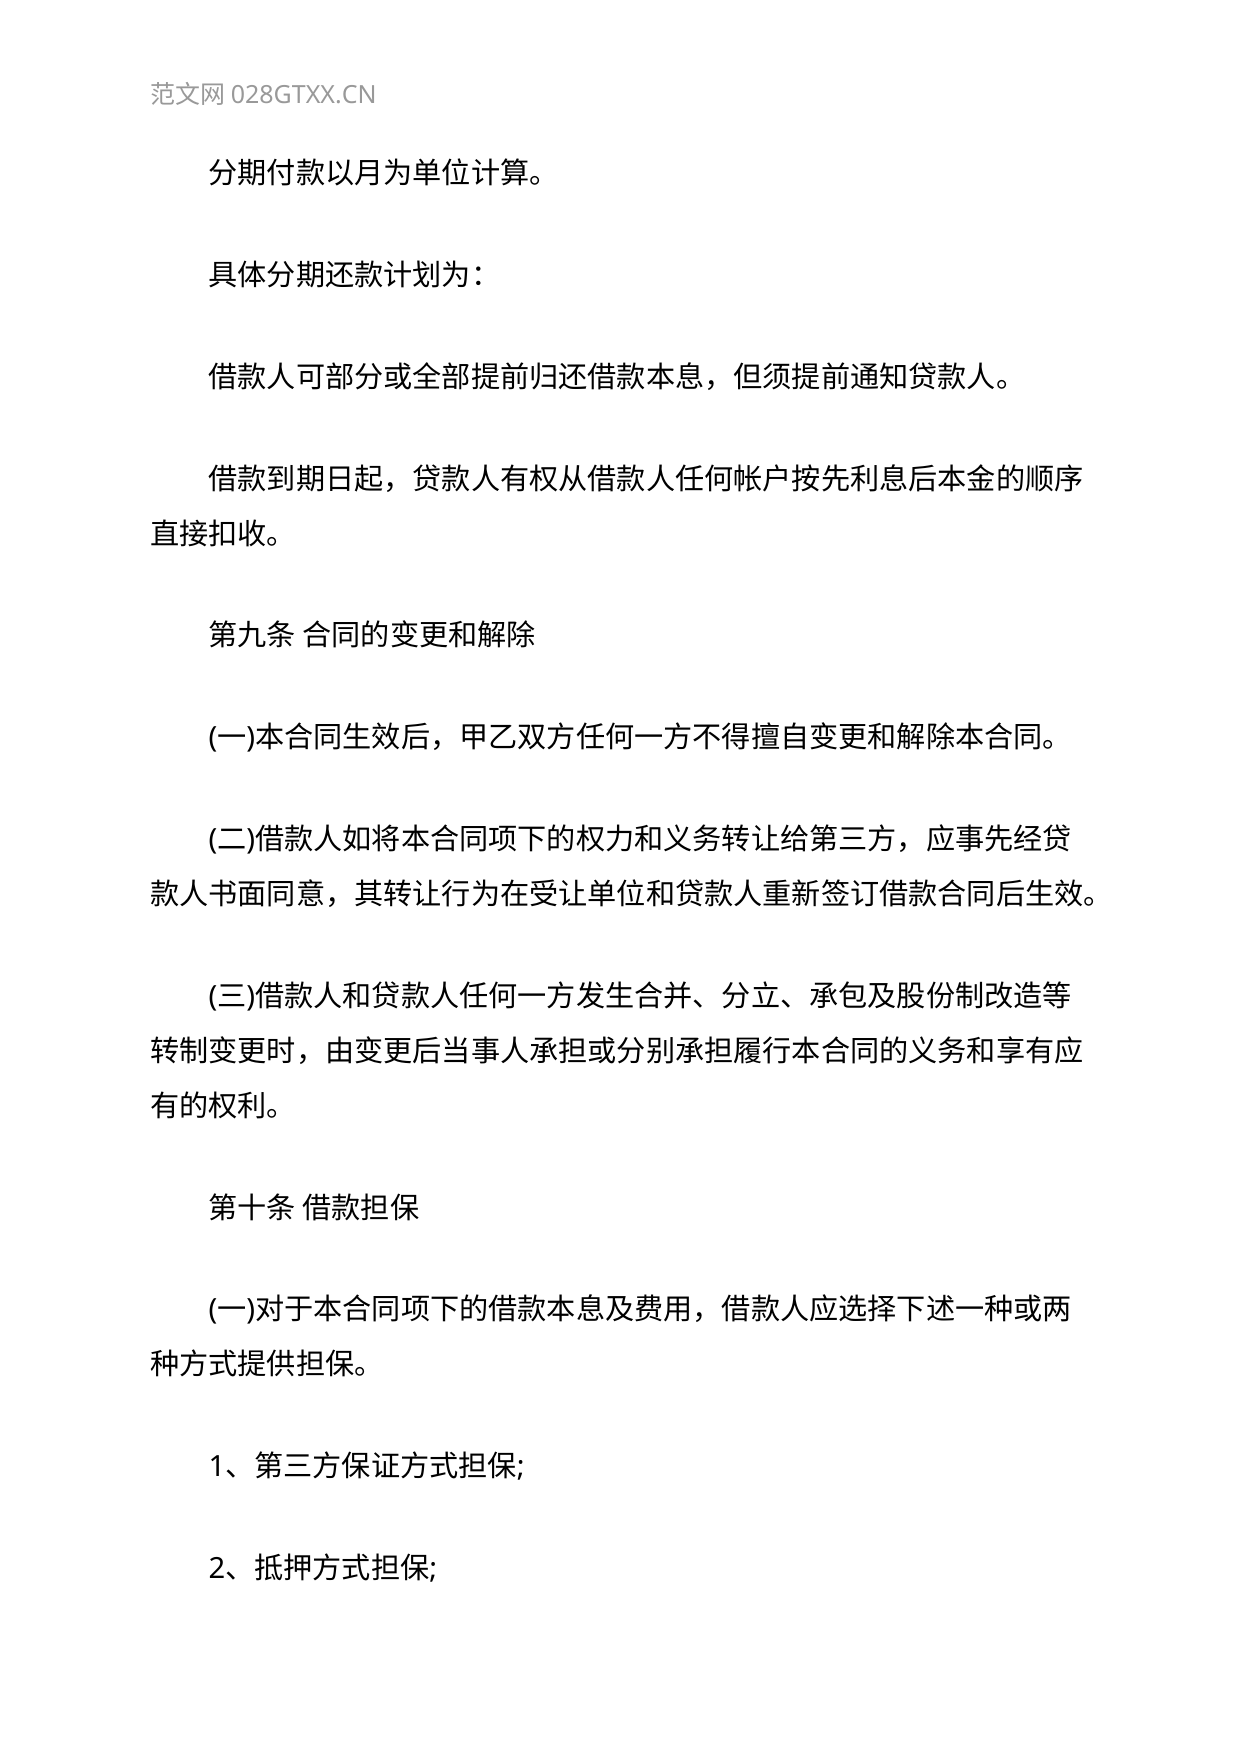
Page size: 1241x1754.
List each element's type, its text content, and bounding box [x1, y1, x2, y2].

text (一)本合同生效后，甲乙双方任何一方不得擅自变更和解除本合同。 [150, 714, 1090, 756]
text (三)借款人和贷款人任何一方发生合并、分立、承包及股份制改造等转制变更时，由变更后当事人承担或分别承担履行本合同的义务和享有应有的权利。 [150, 972, 1090, 1125]
text 借款人可部分或全部提前归还借款本息，但须提前通知贷款人。 [150, 353, 1090, 396]
text 第九条 合同的变更和解除 [150, 612, 1090, 654]
text 分期付款以月为单位计算。 [150, 150, 1090, 192]
text (二)借款人如将本合同项下的权力和义务转让给第三方，应事先经贷款人书面同意，其转让行为在受让单位和贷款人重新签订借款合同后生效。 [150, 816, 1090, 913]
text (一)对于本合同项下的借款本息及费用，借款人应选择下述一种或两种方式提供担保。 [150, 1286, 1090, 1383]
text 第十条 借款担保 [150, 1184, 1090, 1226]
text 借款到期日起，贷款人有权从借款人任何帐户按先利息后本金的顺序直接扣收。 [150, 455, 1090, 552]
text 1、第三方保证方式担保; [150, 1443, 1090, 1485]
text 具体分期还款计划为： [150, 252, 1090, 294]
text 2、抵押方式担保; [150, 1545, 1090, 1587]
